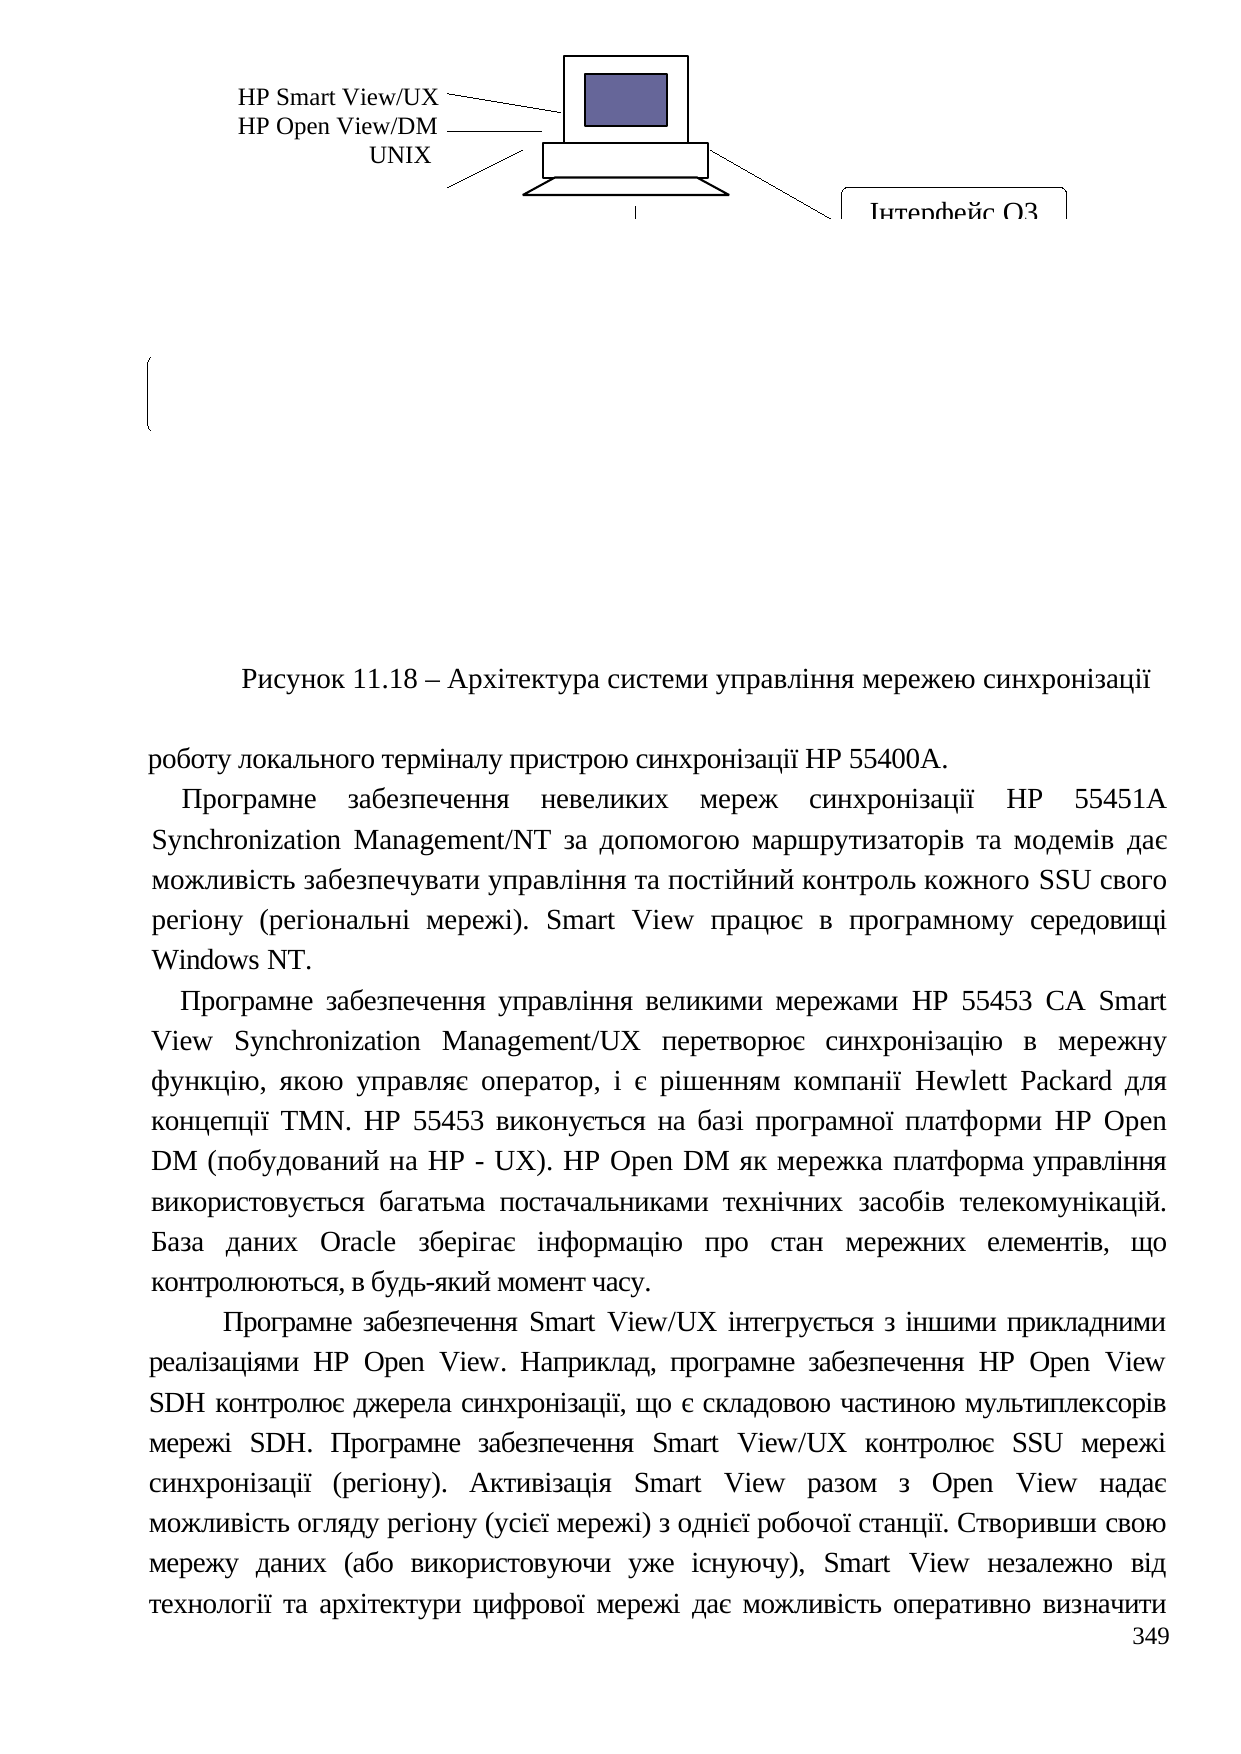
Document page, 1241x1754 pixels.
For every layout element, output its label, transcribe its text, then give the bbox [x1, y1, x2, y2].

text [148, 1304, 1166, 1619]
text Програмне забезпечення управління великими мережами HP 55453 СА Smart View Synchronization Management/UX перетворює синхронізацію в мережну функцію, якою управляє оператор, і є рішенням компанії Hewlett Packard для концепції TMN. HP 55453 виконується на базі програмної платформи HP Open DM (побудований на HP - UX). HP Open DM як мережка платформа управління використовується багатьма постачальниками технічних засобів телекомунікацій. База даних Oracle зберігає інформацію про стан мережних елементів, що контролюються, в будь-який момент часу. [151, 983, 1167, 1298]
subtitle Рисунок 11.18 – Архітектура системи управління мережею синхронізації [148, 661, 1169, 694]
text роботу локального терміналу пристрою синхронізації HP 55400A. [148, 741, 1169, 775]
text Програмне забезпечення невеликих мереж синхронізації HP 55451А Synchronization Management/NT за допомогою маршрутизаторів та модемів дає можливість забезпечувати управління та постійний контроль кожного SSU свого регіону (регіональні мережі). Smart View працює в програмному середовищі Windows NT. [151, 782, 1167, 976]
